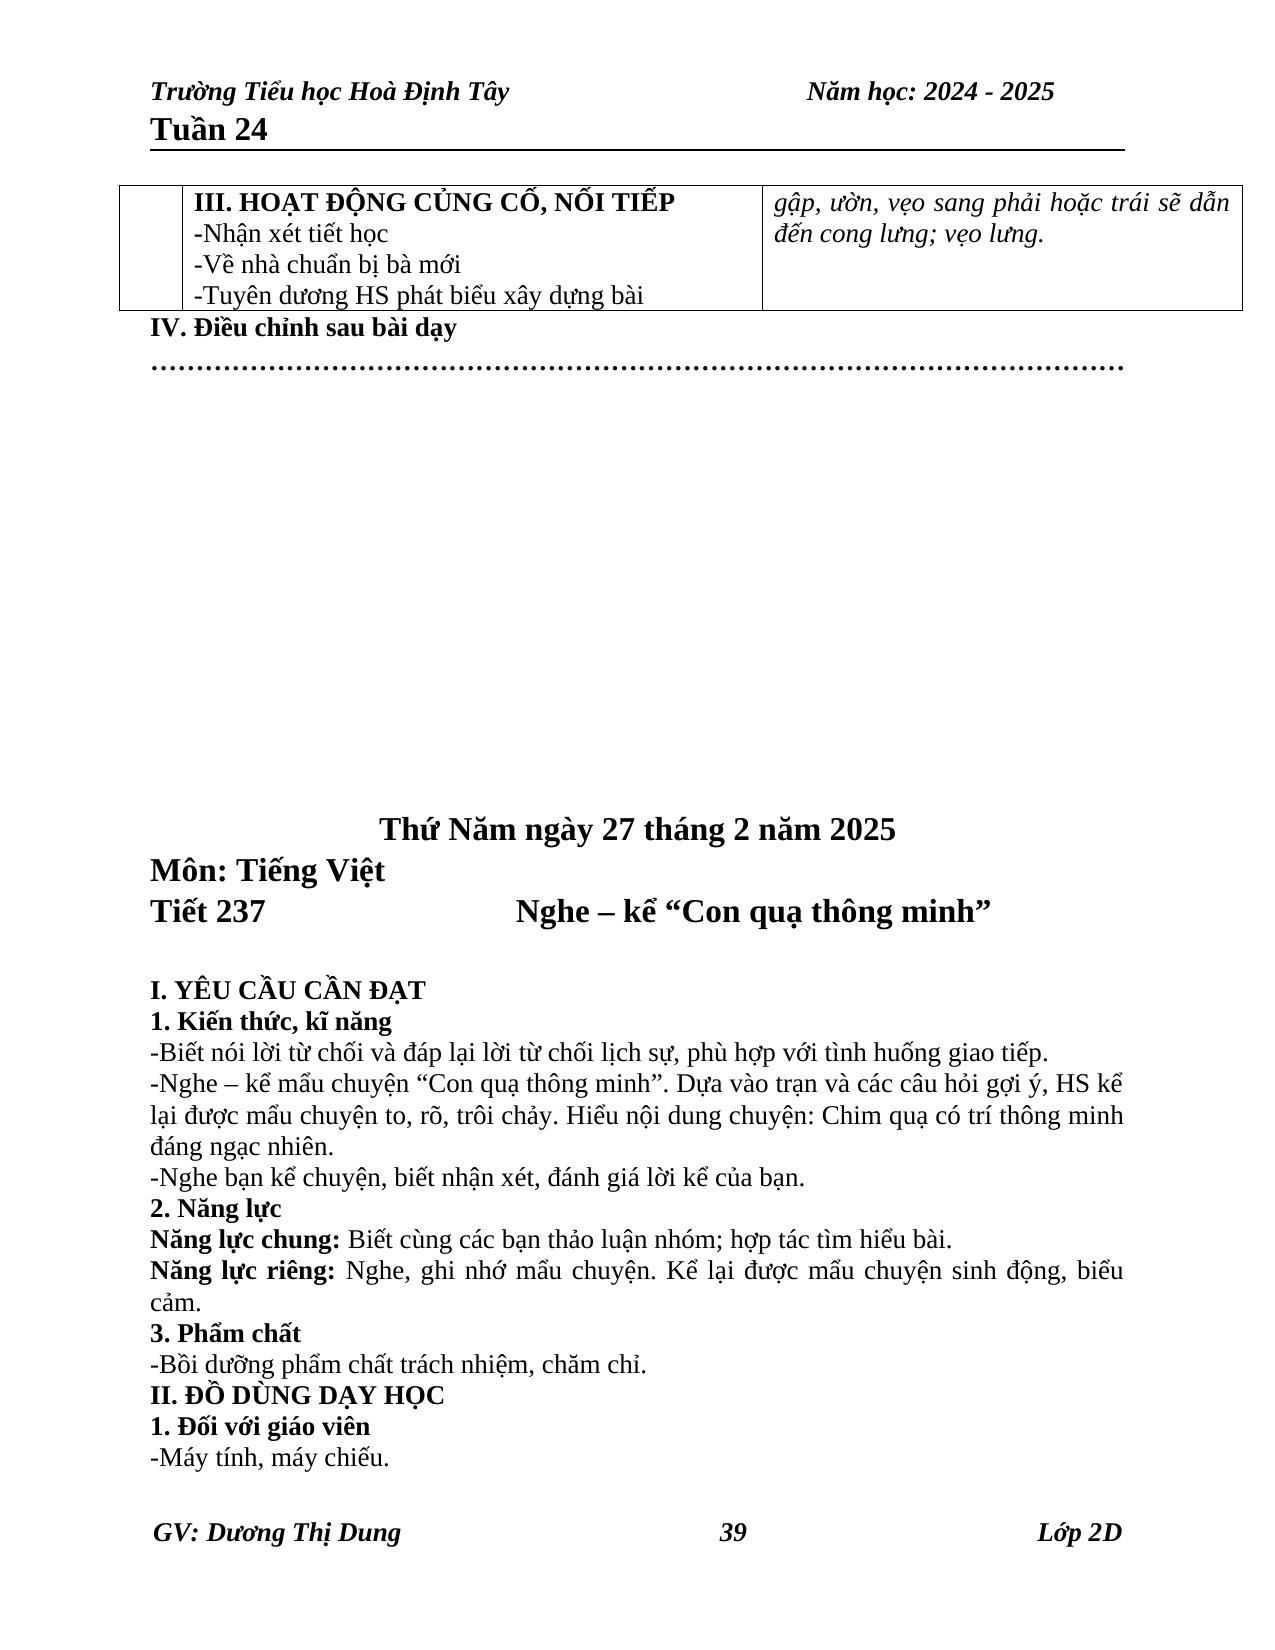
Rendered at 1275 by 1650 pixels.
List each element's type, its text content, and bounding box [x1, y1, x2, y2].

list Năng lực riêng: Nghe, ghi nhớ mẩu chuyện. Kể lại được mẩu chuyện sinh động, biểu cảm. [150, 1254, 1125, 1317]
list -Máy tính, máy chiếu. [150, 1441, 1125, 1472]
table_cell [763, 186, 1242, 310]
text Tiết 237 Nghe – kể “Con quạ thông minh” [150, 891, 1125, 930]
text 2. Năng lực [150, 1192, 1125, 1223]
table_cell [183, 186, 762, 310]
text I. YÊU CẦU CẦN ĐẠT [150, 974, 1125, 1005]
text IV. Điều chỉnh sau bài dạy [150, 311, 1125, 343]
list -Biết nói lời từ chối và đáp lại lời từ chối lịch sự, phù hợp với tình huống giao tiếp. [150, 1036, 1125, 1068]
text Thứ Năm ngày 27 tháng 2 năm 2025 [150, 809, 1125, 847]
table_cell [120, 186, 182, 310]
text ……………………………………………………………………………………………… [150, 345, 1125, 376]
list -Nghe – kể mẩu chuyện “Con quạ thông minh”. Dựa vào trạn và các câu hỏi gợi ý, HS kể lại được mẩu chuyện to, rõ, trôi chảy. Hiểu nội dung chuyện: Chim quạ có trí thông minh đáng ngạc nhiên. [150, 1068, 1125, 1161]
text 1. Kiến thức, kĩ năng [150, 1005, 1125, 1036]
text 3. Phẩm chất [150, 1317, 1125, 1348]
text II. ĐỒ DÙNG DẠY HỌC [150, 1379, 1125, 1410]
list Năng lực chung: Biết cùng các bạn thảo luận nhóm; hợp tác tìm hiểu bài. [150, 1223, 1125, 1254]
list -Nghe bạn kể chuyện, biết nhận xét, đánh giá lời kể của bạn. [150, 1161, 1125, 1192]
list -Bồi dưỡng phẩm chất trách nhiệm, chăm chỉ. [150, 1348, 1125, 1379]
text 1. Đối với giáo viên [150, 1410, 1125, 1441]
text Môn: Tiếng Việt [150, 850, 1125, 888]
